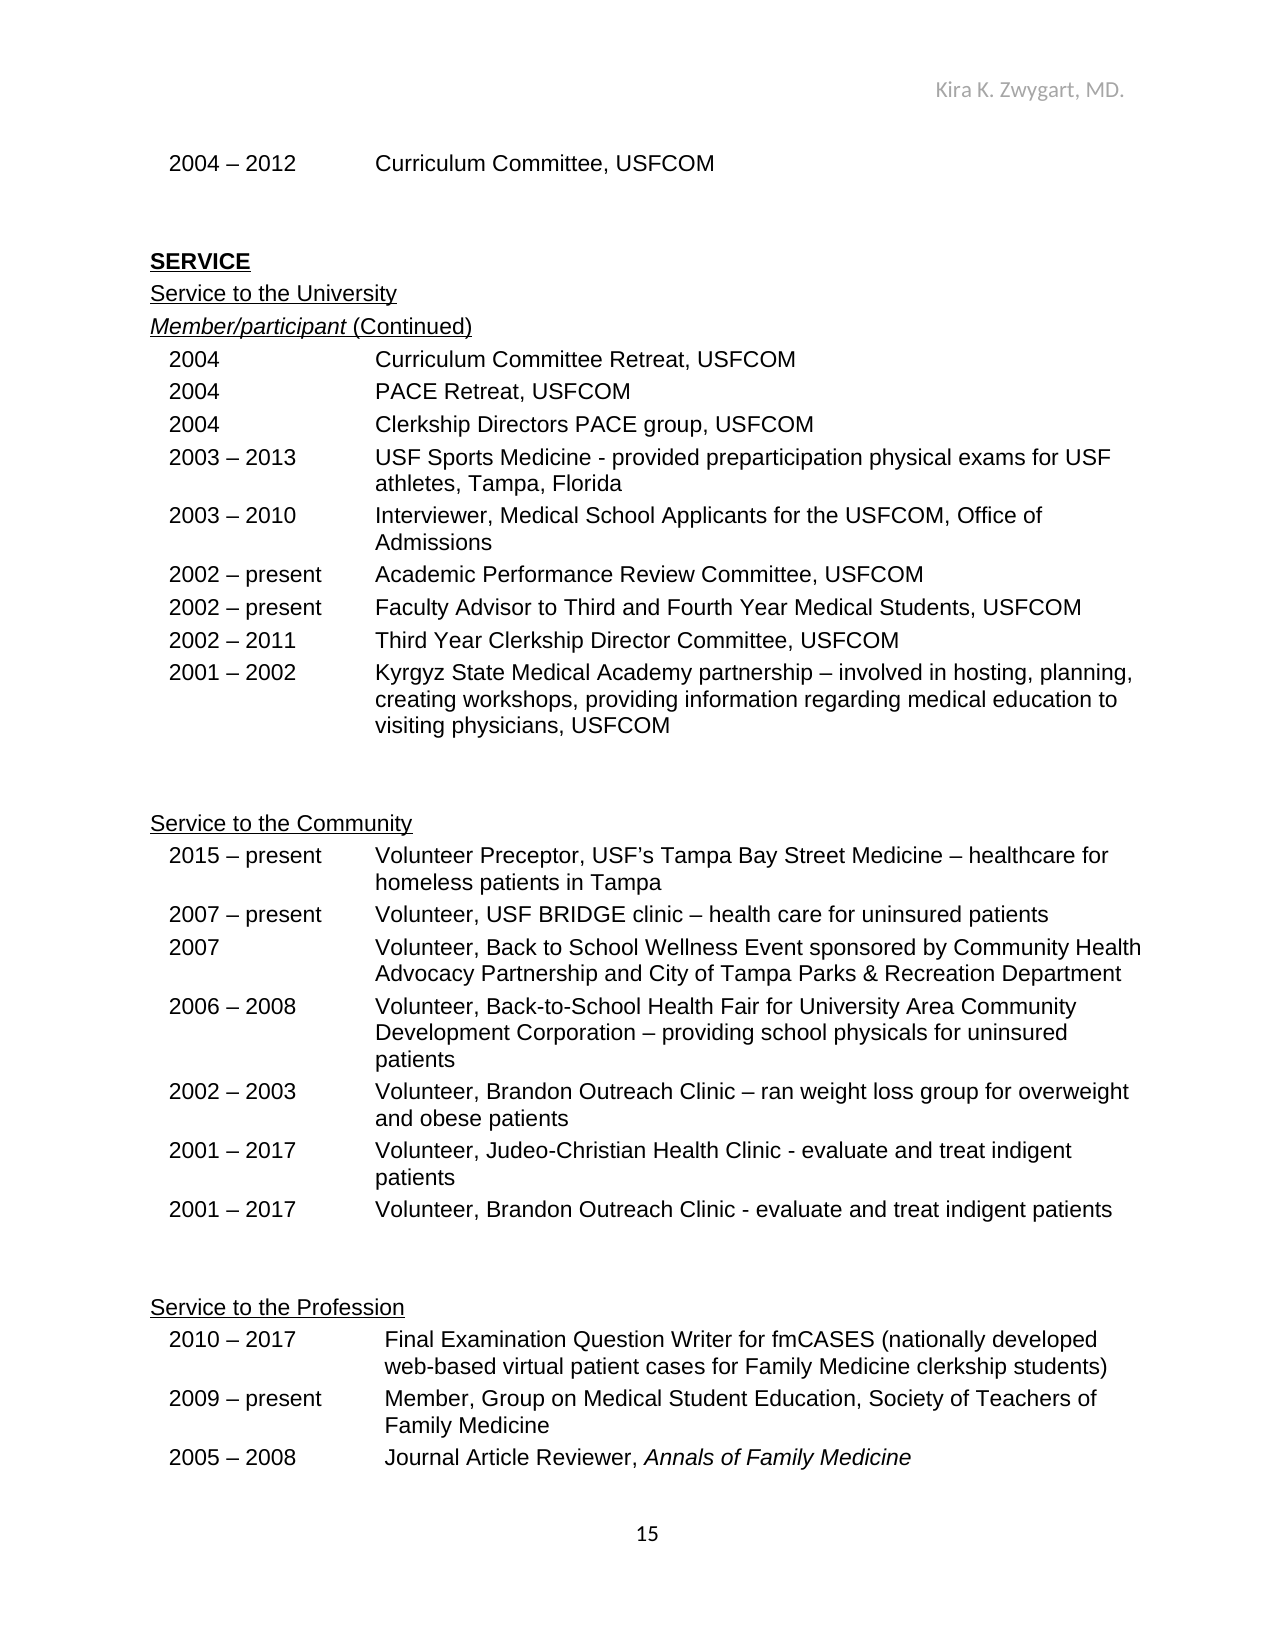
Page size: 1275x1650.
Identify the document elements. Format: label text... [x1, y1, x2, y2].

text Service to the Community [150, 810, 1144, 836]
text 2001 – 2017 Volunteer, Brandon Outreach Clinic - evaluate and treat indigent patients [169, 1196, 1144, 1222]
text 2007 – present Volunteer, USF BRIDGE clinic – health care for uninsured patients [169, 901, 1144, 928]
text 2007 Volunteer, Back to School Wellness Event sponsored by Community Health Advocacy Partnership and City of Tampa Parks & Recreation Department [169, 934, 1144, 987]
text SERVICE [150, 248, 1144, 274]
text 2002 – present Academic Performance Review Committee, USFCOM [169, 561, 1144, 588]
text 2001 – 2017 Volunteer, Judeo-Christian Health Clinic - evaluate and treat indigent patients [169, 1137, 1144, 1190]
text 2010 – 2017 Final Examination Question Writer for fmCASES (nationally developed web-based virtual patient cases for Family Medicine clerkship students) [169, 1326, 1144, 1379]
text 2004 Clerkship Directors PACE group, USFCOM [169, 411, 1144, 437]
text 2004 Curriculum Committee Retreat, USFCOM [169, 346, 1144, 372]
text 2005 – 2008 Journal Article Reviewer, Annals of Family Medicine [169, 1444, 1144, 1471]
text 2003 – 2013 USF Sports Medicine - provided preparticipation physical exams for USF athletes, Tampa, Florida [169, 443, 1144, 496]
text Member/participant (Continued) [150, 313, 1144, 339]
text 2003 – 2010 Interviewer, Medical School Applicants for the USFCOM, Office of Admissions [169, 502, 1144, 555]
text Service to the Profession [150, 1294, 1144, 1320]
text 2006 – 2008 Volunteer, Back-to-School Health Fair for University Area Community Development Corporation – providing school physicals for uninsured patients [169, 993, 1144, 1072]
text 2015 – present Volunteer Preceptor, USF’s Tampa Bay Street Medicine – healthcare for homeless patients in Tampa [169, 842, 1144, 895]
text 2002 – 2003 Volunteer, Brandon Outreach Clinic – ran weight loss group for overweight and obese patients [169, 1078, 1144, 1131]
text 2002 – present Faculty Advisor to Third and Fourth Year Medical Students, USFCOM [169, 594, 1144, 620]
text Service to the University [150, 280, 1144, 307]
text 2004 – 2012 Curriculum Committee, USFCOM [169, 150, 1144, 176]
text 2009 – present Member, Group on Medical Student Education, Society of Teachers of Family Medicine [169, 1385, 1144, 1438]
text 2004 PACE Retreat, USFCOM [169, 378, 1144, 404]
text 2001 – 2002 Kyrgyz State Medical Academy partnership – involved in hosting, planning, creating workshops, providing information regarding medical education to visiting physicians, USFCOM [169, 659, 1144, 738]
text 2002 – 2011 Third Year Clerkship Director Committee, USFCOM [169, 627, 1144, 653]
